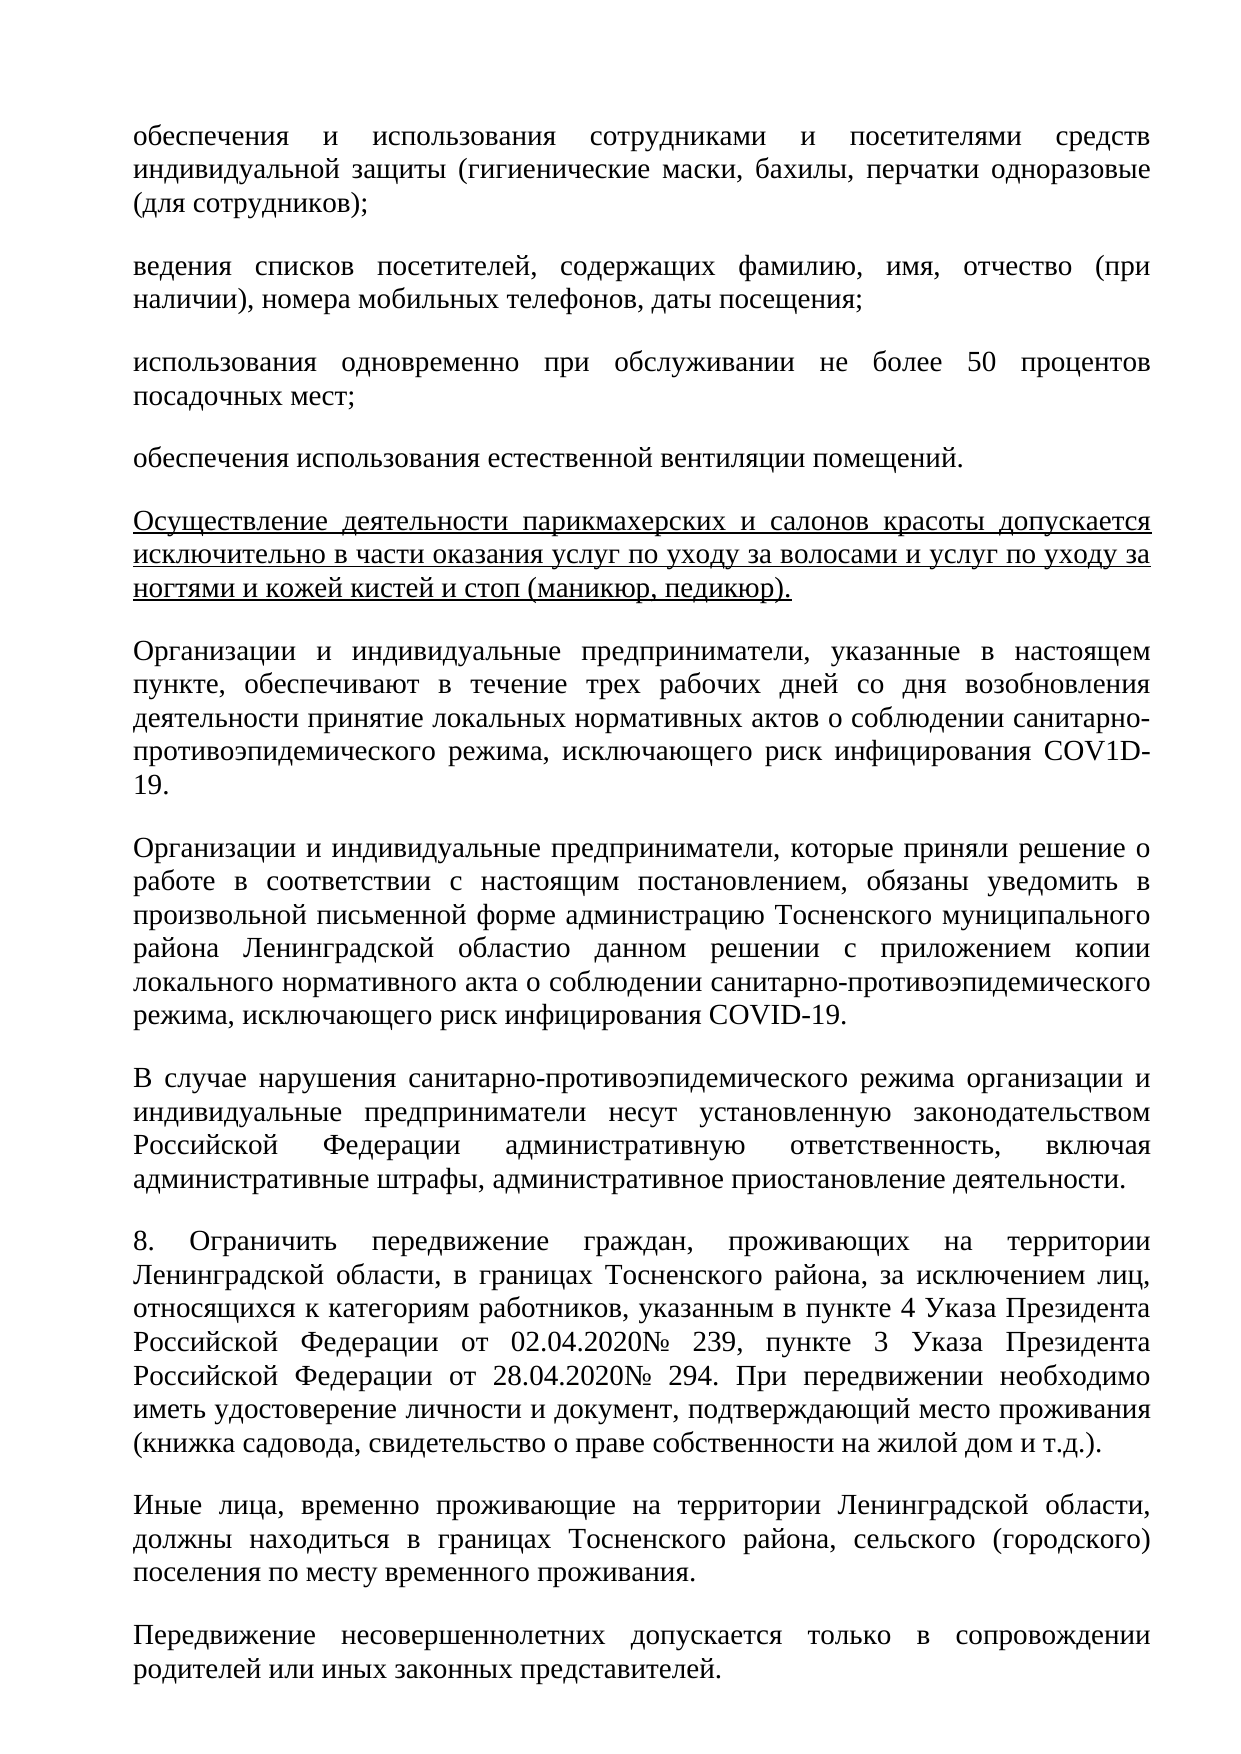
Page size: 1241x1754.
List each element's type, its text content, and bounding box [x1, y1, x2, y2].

text Организации и индивидуальные предприниматели, указанные в настоящем пункте, обеспечивают в течение трех рабочих дней со дня возобновления деятельности принятие локальных нормативных актов о соблюдении санитарно-противоэпидемического режима, исключающего риск инфицирования COV1D-19. [133, 633, 1152, 801]
text ведения списков посетителей, содержащих фамилию, имя, отчество (при наличии), номера мобильных телефонов, даты посещения; [133, 248, 1152, 315]
text Осуществление деятельности парикмахерских и салонов красоты допускается исключительно в части оказания услуг по уходу за волосами и услуг по уходу за ногтями и кожей кистей и стоп (маникюр, педикюр). [133, 503, 1152, 532]
text Организации и индивидуальные предприниматели, которые приняли решение о работе в соответствии с настоящим постановлением, обязаны уведомить в произвольной письменной форме администрацию Тосненского муниципального района Ленинградской областио данном решении с приложением копии локального нормативного акта о соблюдении санитарно-противоэпидемического режима, исключающего риск инфицирования COVID-19. [133, 830, 1152, 1031]
text обеспечения использования естественной вентиляции помещений. [133, 440, 1152, 474]
text 8. Ограничить передвижение граждан, проживающих на территории Ленинградской области, в границах Тосненского района, за исключением лиц, относящихся к категориям работников, указанным в пункте 4 Указа Президента Российской Федерации от 02.04.2020№ 239, пункте 3 Указа Президента Российской Федерации от 28.04.2020№ 294. При передвижении необходимо иметь удостоверение личности и документ, подтверждающий место проживания (книжка садовода, свидетельство о праве собственности на жилой дом и т.д.). [133, 1223, 1152, 1458]
text В случае нарушения санитарно-противоэпидемического режима организации и индивидуальные предприниматели несут установленную законодательством Российской Федерации административную ответственность, включая административные штрафы, административное приостановление деятельности. [133, 1060, 1152, 1194]
text Иные лица, временно проживающие на территории Ленинградской области, должны находиться в границах Тосненского района, сельского (городского) поселения по месту временного проживания. [133, 1487, 1152, 1588]
text обеспечения и использования сотрудниками и посетителями средств индивидуальной защиты (гигиенические маски, бахилы, перчатки одноразовые (для сотрудников); [133, 118, 1152, 219]
text Передвижение несовершеннолетних допускается только в сопровождении родителей или иных законных представителей. [133, 1617, 1152, 1684]
text Осуществление деятельности парикмахерских и салонов красоты допускается исключительно в части оказания услуг по уходу за волосами и услуг по уходу за ногтями и кожей кистей и стоп (маникюр, педикюр). [133, 534, 1152, 604]
text использования одновременно при обслуживании не более 50 процентов посадочных мест; [133, 344, 1152, 411]
